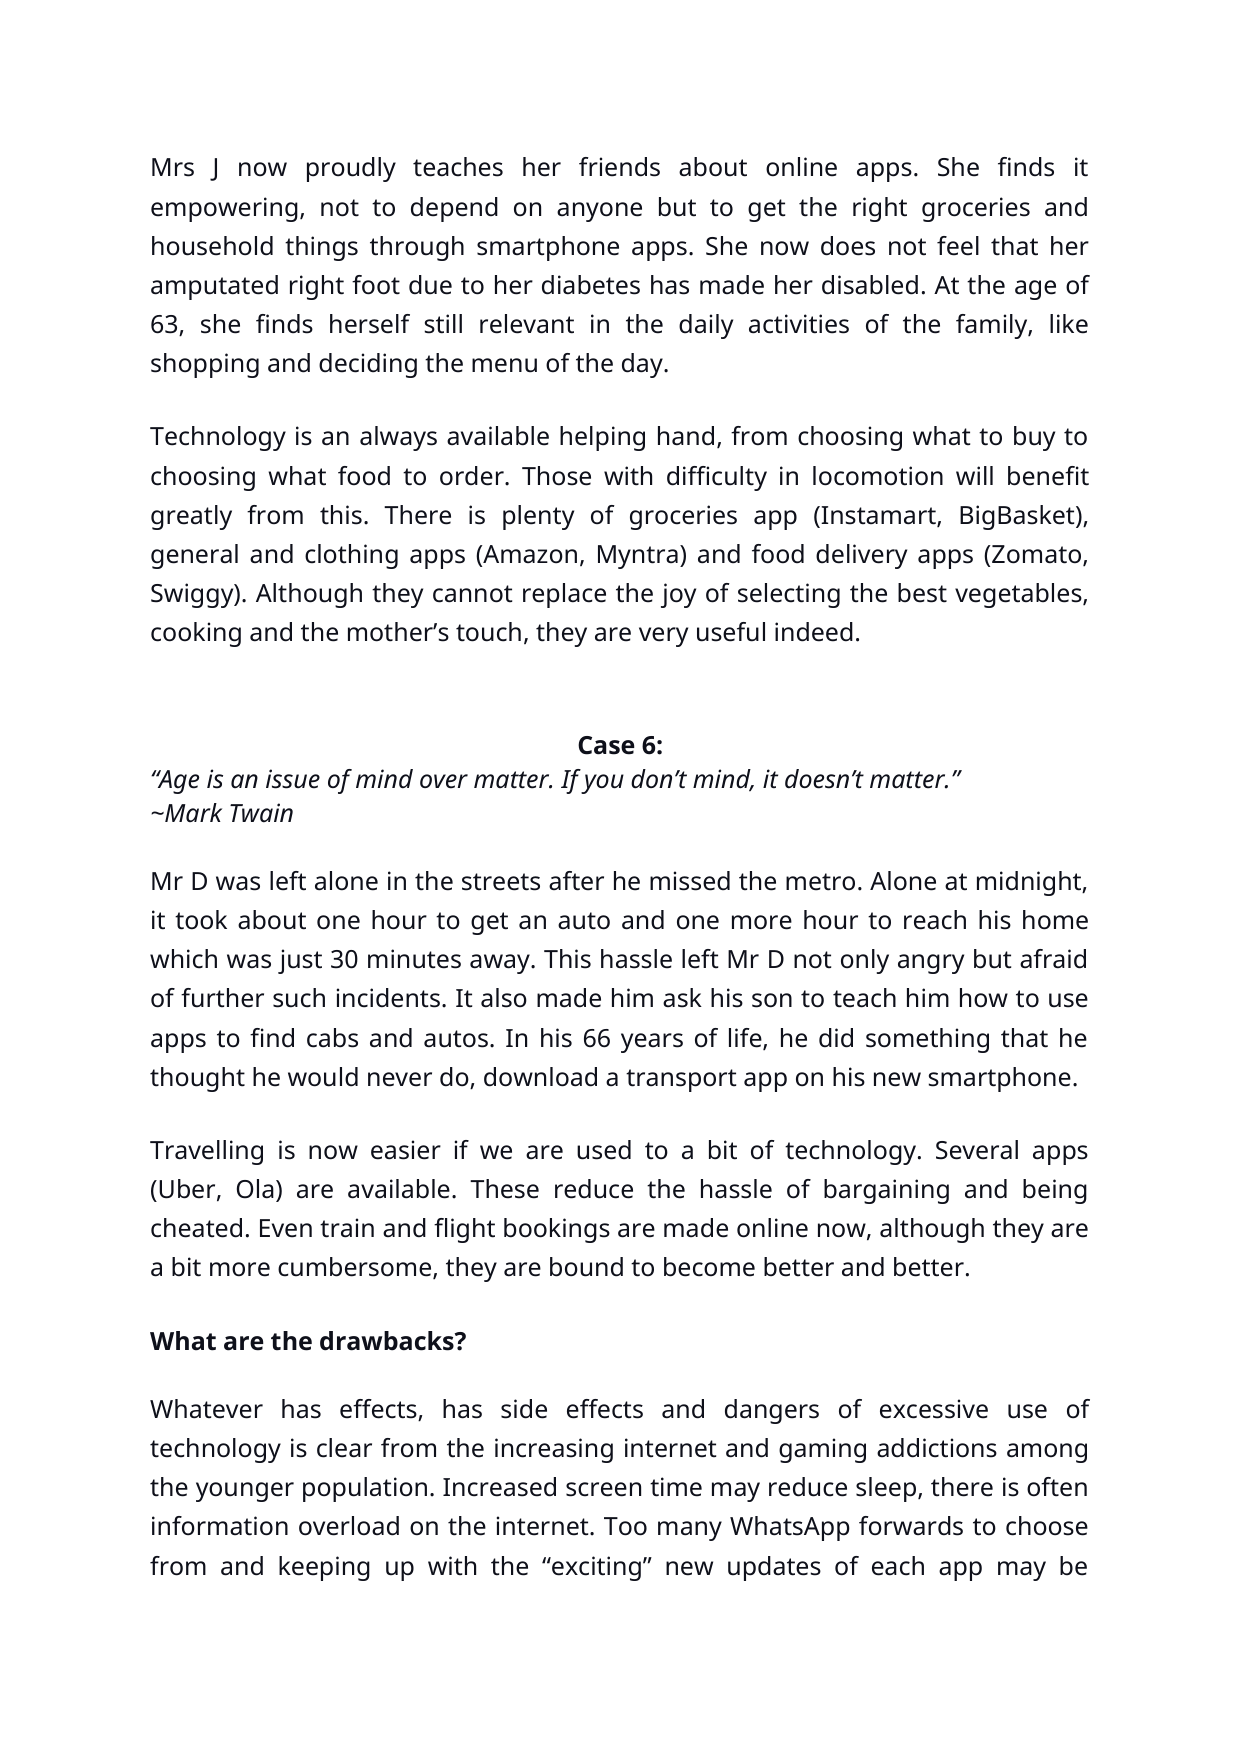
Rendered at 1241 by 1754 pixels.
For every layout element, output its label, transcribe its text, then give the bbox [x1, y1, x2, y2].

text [150, 1391, 1090, 1582]
text What are the drawbacks? [150, 1323, 1090, 1357]
text ~Mark Twain [150, 795, 1090, 829]
text Technology is an always available helping hand, from choosing what to buy to choosing what food to order. Those with difficulty in locomotion will benefit greatly from this. There is plenty of groceries app (Instamart, BigBasket), general and clothing apps (Amazon, Myntra) and food delivery apps (Zomato, Swiggy). Although they cannot replace the joy of selecting the best vegetables, cooking and the mother’s touch, they are very useful indeed. [150, 419, 1090, 649]
text Mrs J now proudly teaches her friends about online apps. She finds it empowering, not to depend on anyone but to get the right groceries and household things through smartphone apps. She now does not feel that her amputated right foot due to her diabetes has made her disabled. At the age of 63, she finds herself still relevant in the daily activities of the family, like shopping and deciding the menu of the day. [150, 150, 1090, 380]
text Case 6: [150, 727, 1090, 761]
text Travelling is now easier if we are used to a bit of technology. Several apps (Uber, Ola) are available. These reduce the hassle of bargaining and being cheated. Even train and flight bookings are made online now, although they are a bit more cumbersome, they are bound to become better and better. [150, 1133, 1090, 1284]
text Mr D was left alone in the streets after he missed the metro. Alone at midnight, it took about one hour to get an auto and one more hour to reach his home which was just 30 minutes away. This hassle left Mr D not only angry but afraid of further such incidents. It also made him ask his son to teach him how to use apps to find cabs and autos. In his 66 years of life, he did something that he thought he would never do, download a transport app on his new smartphone. [150, 863, 1090, 1093]
text “Age is an issue of mind over matter. If you don’t mind, it doesn’t matter.” [150, 761, 1090, 795]
